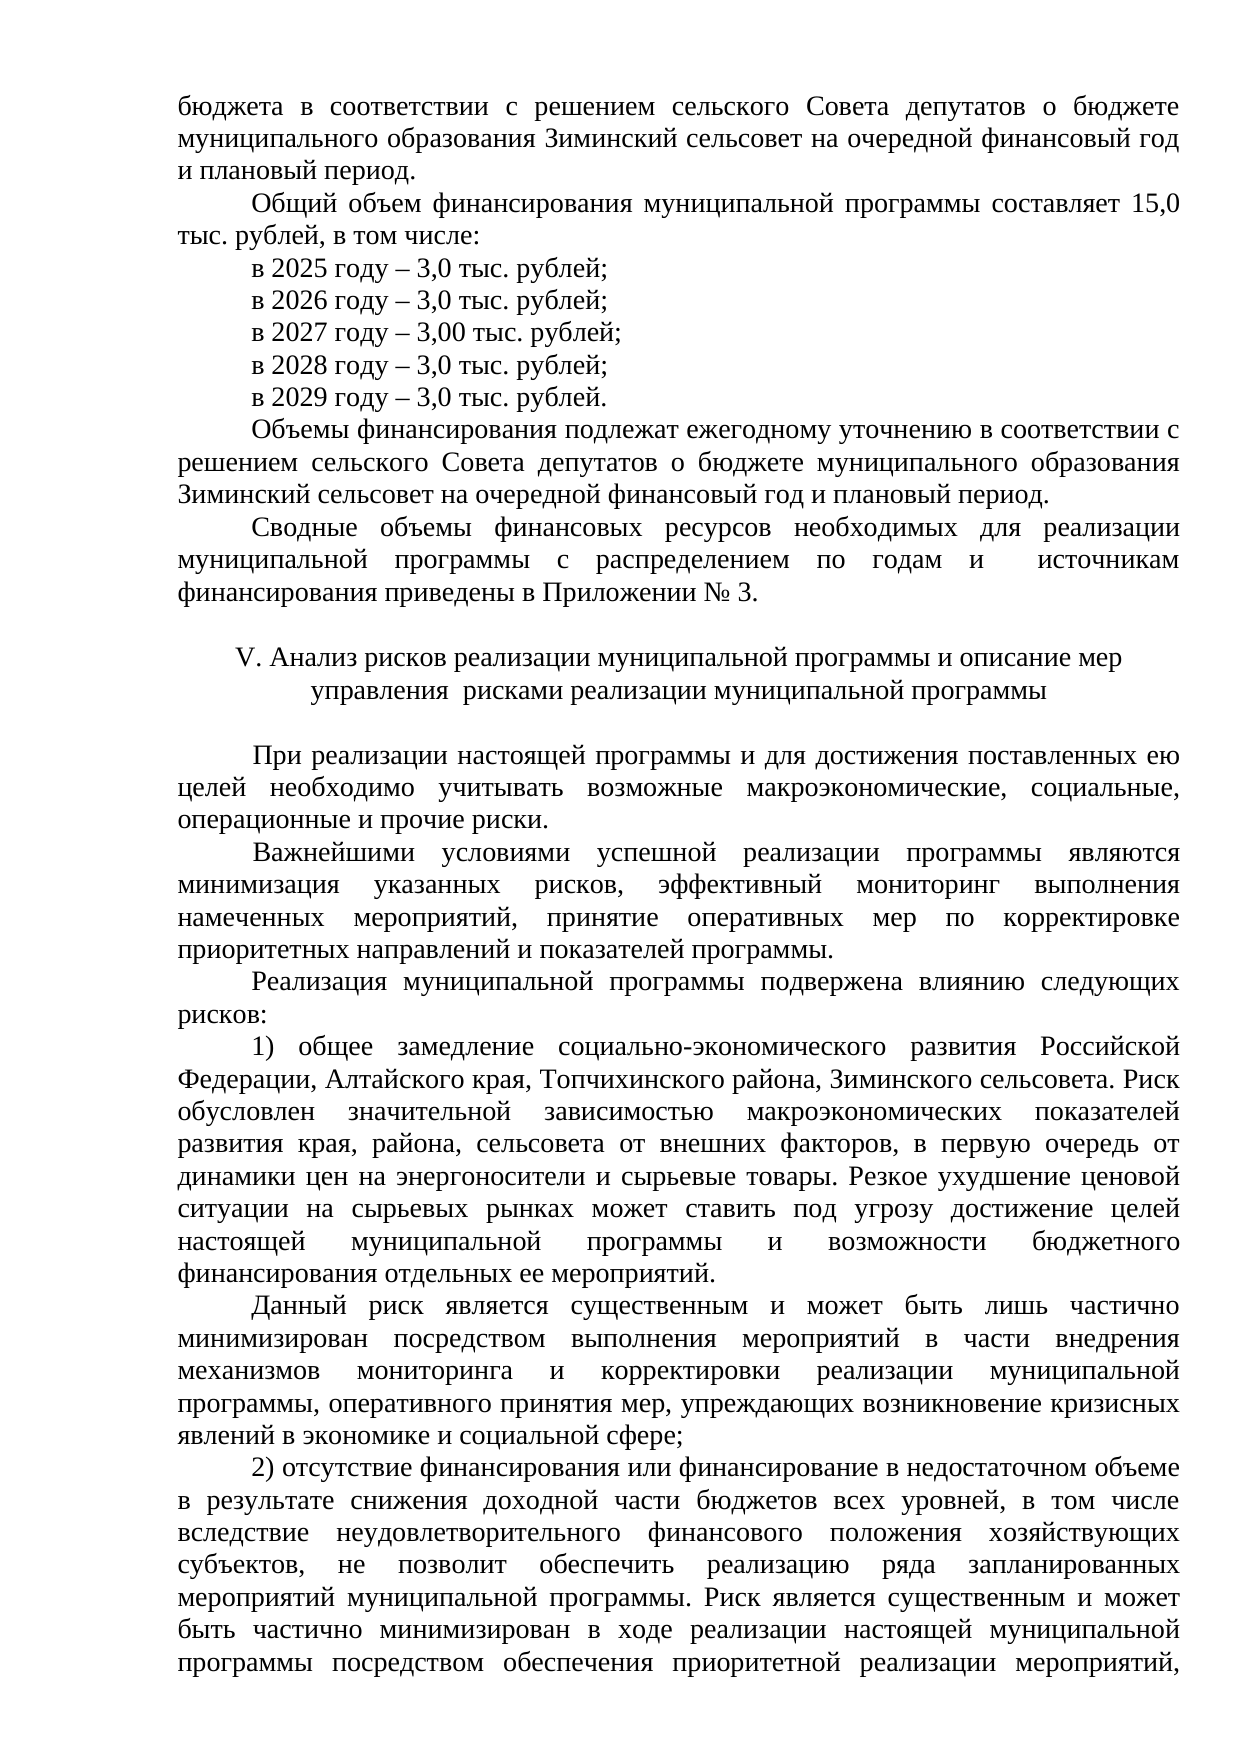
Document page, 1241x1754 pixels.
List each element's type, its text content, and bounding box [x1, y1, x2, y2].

text в 2028 году – 3,0 тыс. рублей; [177, 348, 1181, 380]
text в 2029 году – 3,0 тыс. рублей. [177, 380, 1181, 413]
text 1) общее замедление социально-экономического развития Российской Федерации, Алтайского края, Топчихинского района, Зиминского сельсовета. Риск обусловлен значительной зависимостью макроэкономических показателей развития края, района, сельсовета от внешних факторов, в первую очередь от динамики цен на энергоносители и сырьевые товары. Резкое ухудшение ценовой ситуации на сырьевых рынках может ставить под угрозу достижение целей настоящей муниципальной программы и возможности бюджетного финансирования отдельных ее мероприятий. [177, 1029, 1181, 1288]
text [177, 89, 1181, 186]
text в 2025 году – 3,0 тыс. рублей; [177, 251, 1181, 283]
text Важнейшими условиями успешной реализации программы являются минимизация указанных рисков, эффективный мониторинг выполнения намеченных мероприятий, принятие оперативных мер по корректировке приоритетных направлений и показателей программы. [177, 835, 1181, 964]
text При реализации настоящей программы и для достижения поставленных ею целей необходимо учитывать возможные макроэкономические, социальные, операционные и прочие риски. [177, 738, 1181, 835]
text в 2026 году – 3,0 тыс. рублей; [177, 283, 1181, 315]
text в 2027 году – 3,00 тыс. рублей; [177, 315, 1181, 348]
text Сводные объемы финансовых ресурсов необходимых для реализации муниципальной программы с распределением по годам и источникам финансирования приведены в Приложении № 3. [177, 510, 1181, 607]
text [177, 1450, 1181, 1677]
text Общий объем финансирования муниципальной программы составляет 15,0 тыс. рублей, в том числе: [177, 186, 1181, 251]
text Реализация муниципальной программы подвержена влиянию следующих рисков: [177, 964, 1181, 1029]
text Данный риск является существенным и может быть лишь частично минимизирован посредством выполнения мероприятий в части внедрения механизмов мониторинга и корректировки реализации муниципальной программы, оперативного принятия мер, упреждающих возникновение кризисных явлений в экономике и социальной сфере; [177, 1288, 1181, 1450]
text V. Анализ рисков реализации муниципальной программы и описание мер управления рисками реализации муниципальной программы [177, 641, 1181, 705]
text Объемы финансирования подлежат ежегодному уточнению в соответствии с решением сельского Совета депутатов о бюджете муниципального образования Зиминский сельсовет на очередной финансовый год и плановый период. [177, 413, 1181, 510]
